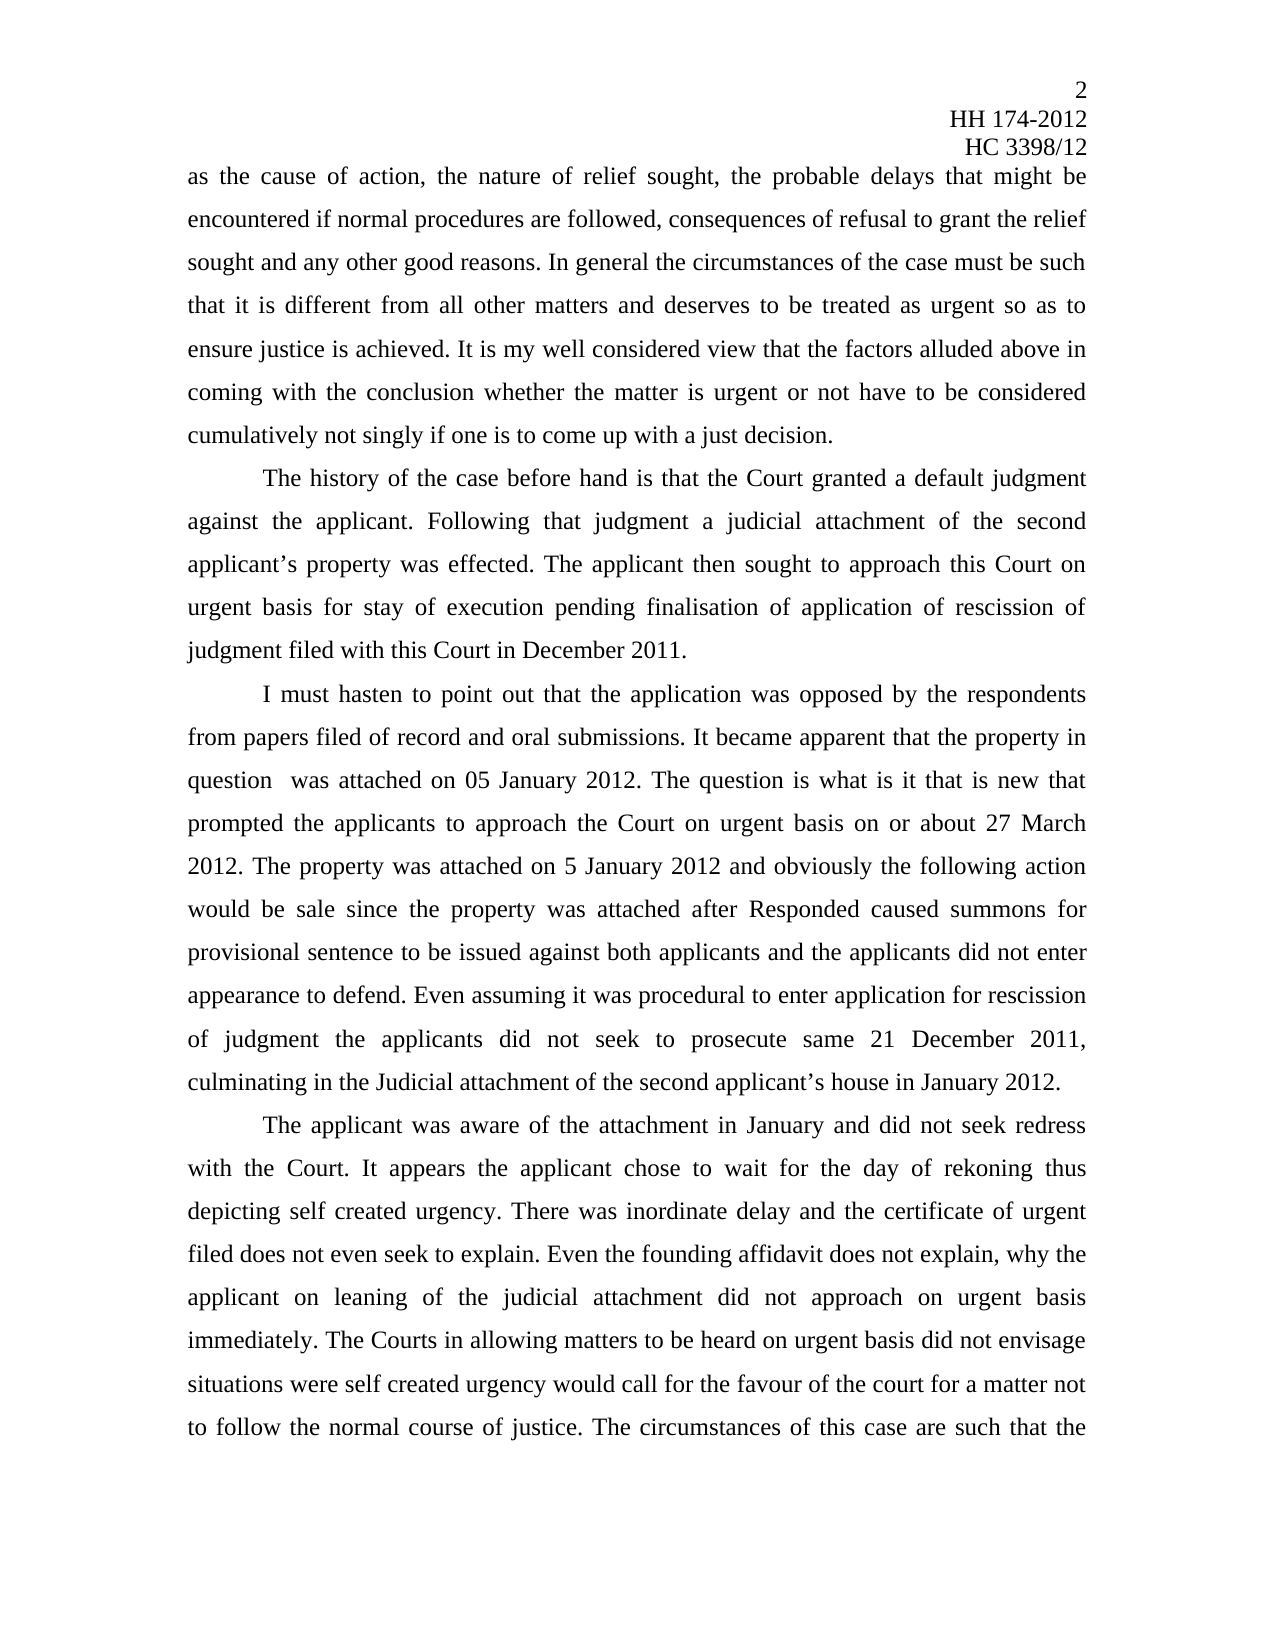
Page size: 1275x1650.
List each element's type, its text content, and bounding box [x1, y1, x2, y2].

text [187, 161, 1087, 449]
text The history of the case before hand is that the Court granted a default judgment against the applicant. Following that judgment a judicial attachment of the second applicant’s property was effected. The applicant then sought to approach this Court on urgent basis for stay of execution pending finalisation of application of rescission of judgment filed with this Court in December 2011. [187, 463, 1087, 664]
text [187, 1110, 1087, 1441]
text I must hasten to point out that the application was opposed by the respondents from papers filed of record and oral submissions. It became apparent that the property in question was attached on 05 January 2012. The question is what is it that is new that prompted the applicants to approach the Court on urgent basis on or about 27 March 2012. The property was attached on 5 January 2012 and obviously the following action would be sale since the property was attached after Responded caused summons for provisional sentence to be issued against both applicants and the applicants did not enter appearance to defend. Even assuming it was procedural to enter application for rescission of judgment the applicants did not seek to prosecute same 21 December 2011, culminating in the Judicial attachment of the second applicant’s house in January 2012. [187, 679, 1087, 1096]
